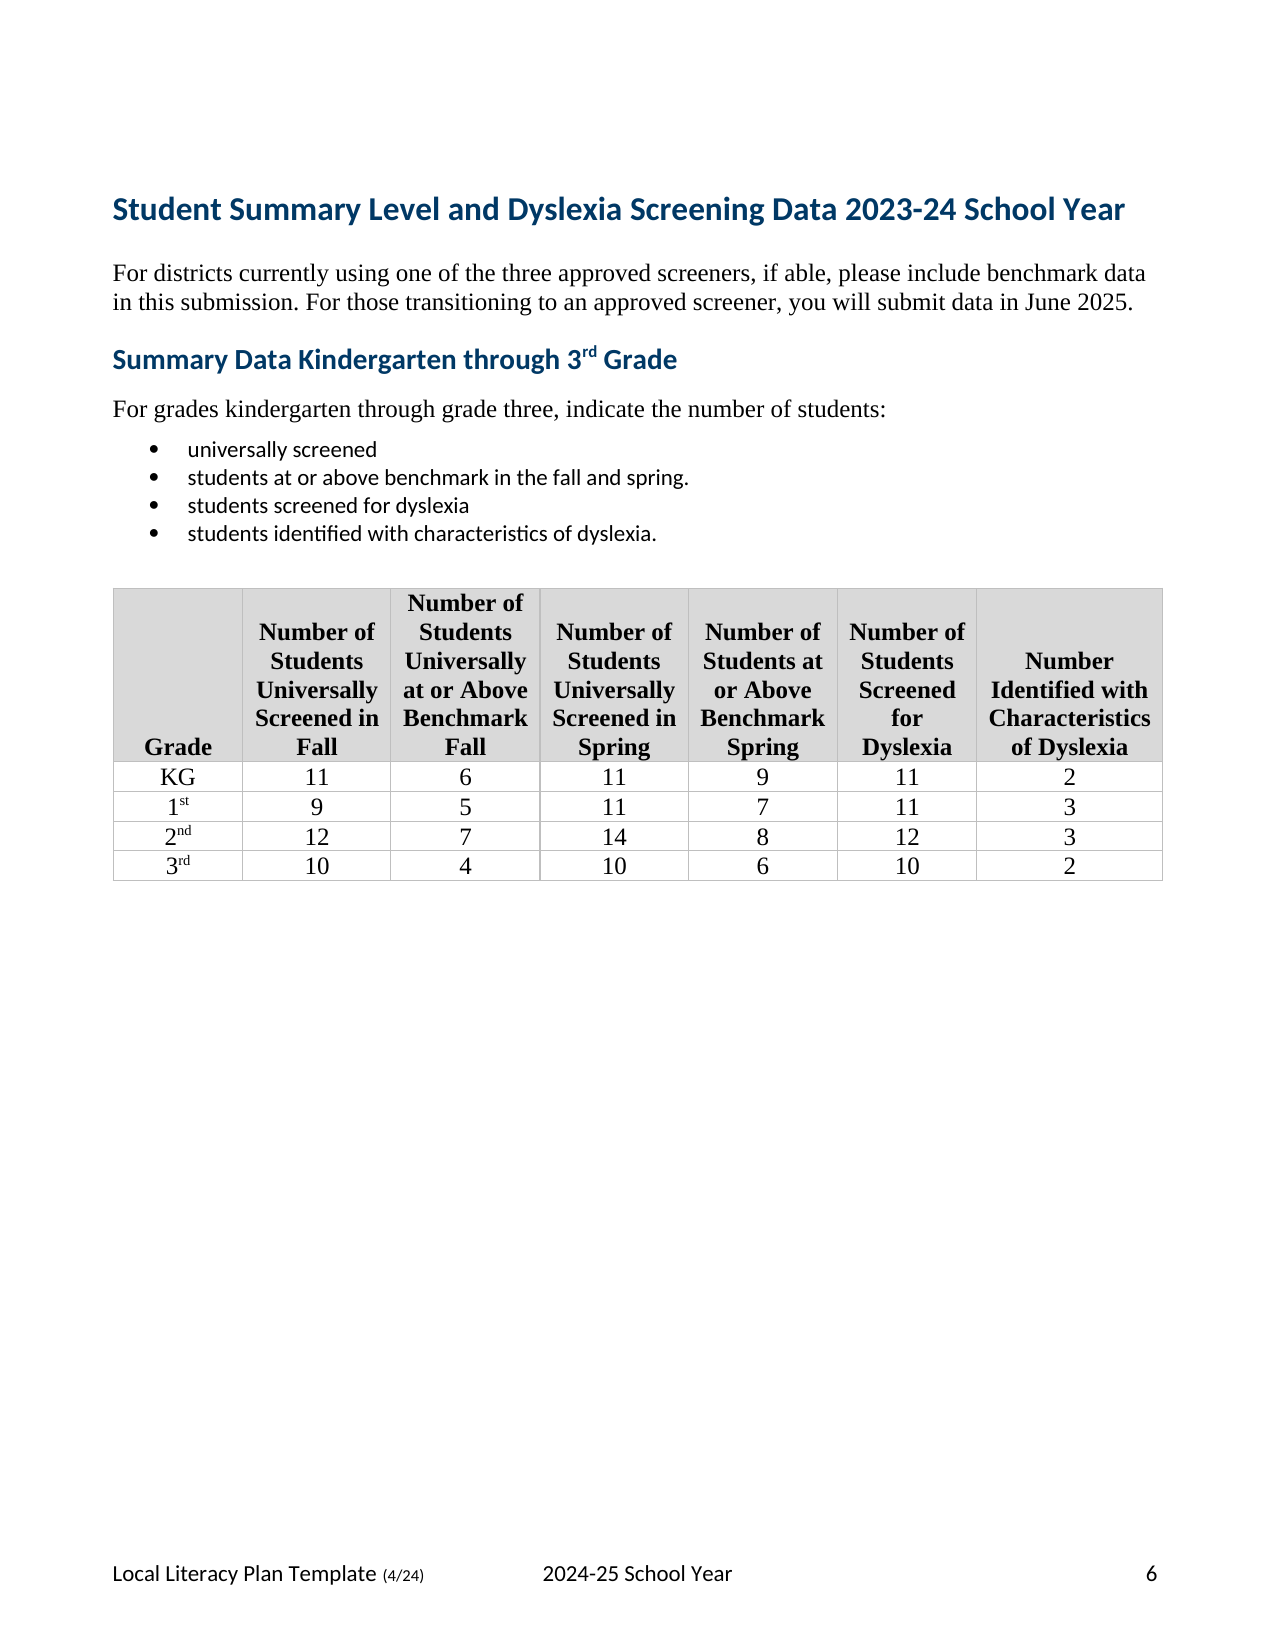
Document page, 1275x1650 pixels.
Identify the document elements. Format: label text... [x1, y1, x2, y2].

table_header Grade [114, 589, 242, 761]
table_cell 11 [541, 762, 688, 791]
table_header Number of Students at or Above Benchmark Spring [689, 589, 837, 761]
table_cell 11 [838, 762, 976, 791]
list students at or above benchmark in the fall and spring. [150, 463, 1162, 491]
table_header Number of Students Screened for Dyslexia [838, 589, 976, 761]
table_cell 3 [977, 822, 1162, 850]
table_cell 7 [689, 792, 837, 821]
table_cell 3 [977, 792, 1162, 821]
table_header Number Identified with Characteristics of Dyslexia [977, 589, 1162, 761]
table_header Number of Students Universally Screened in Spring [541, 589, 688, 761]
table_cell 10 [243, 851, 390, 880]
table_cell 3rd [114, 851, 242, 880]
table_header Number of Students Universally at or Above Benchmark Fall [391, 589, 539, 761]
table_cell 2 [977, 851, 1162, 880]
table_cell 11 [541, 792, 688, 821]
list students identified with characteristics of dyslexia. [150, 519, 1162, 547]
table_cell KG [114, 762, 242, 791]
table_cell 1st [114, 792, 242, 821]
list universally screened [150, 435, 1162, 463]
table_cell 14 [541, 822, 688, 850]
table_cell 11 [243, 762, 390, 791]
list students screened for dyslexia [150, 491, 1162, 519]
table_cell 12 [838, 822, 976, 850]
table_cell 5 [391, 792, 539, 821]
table_cell 7 [391, 822, 539, 850]
table_cell 9 [243, 792, 390, 821]
subtitle Summary Data Kindergarten through 3rd Grade [112, 341, 1162, 377]
table_cell 4 [391, 851, 539, 880]
table_cell 9 [689, 762, 837, 791]
table_cell 10 [541, 851, 688, 880]
table_header Number of Students Universally Screened in Fall [243, 589, 390, 761]
table_cell 6 [391, 762, 539, 791]
table_cell 12 [243, 822, 390, 850]
subtitle Student Summary Level and Dyslexia Screening Data 2023-24 School Year [112, 187, 1162, 228]
table_cell 2 [977, 762, 1162, 791]
table_cell 2nd [114, 822, 242, 850]
table_cell 11 [838, 792, 976, 821]
text For grades kindergarten through grade three, indicate the number of students: [112, 394, 1162, 422]
text For districts currently using one of the three approved screeners, if able, please include benchmark data in this submission. For those transitioning to an approved screener, you will submit data in June 2025. [112, 258, 1162, 316]
table_cell 6 [689, 851, 837, 880]
table_cell 8 [689, 822, 837, 850]
table_cell 10 [838, 851, 976, 880]
